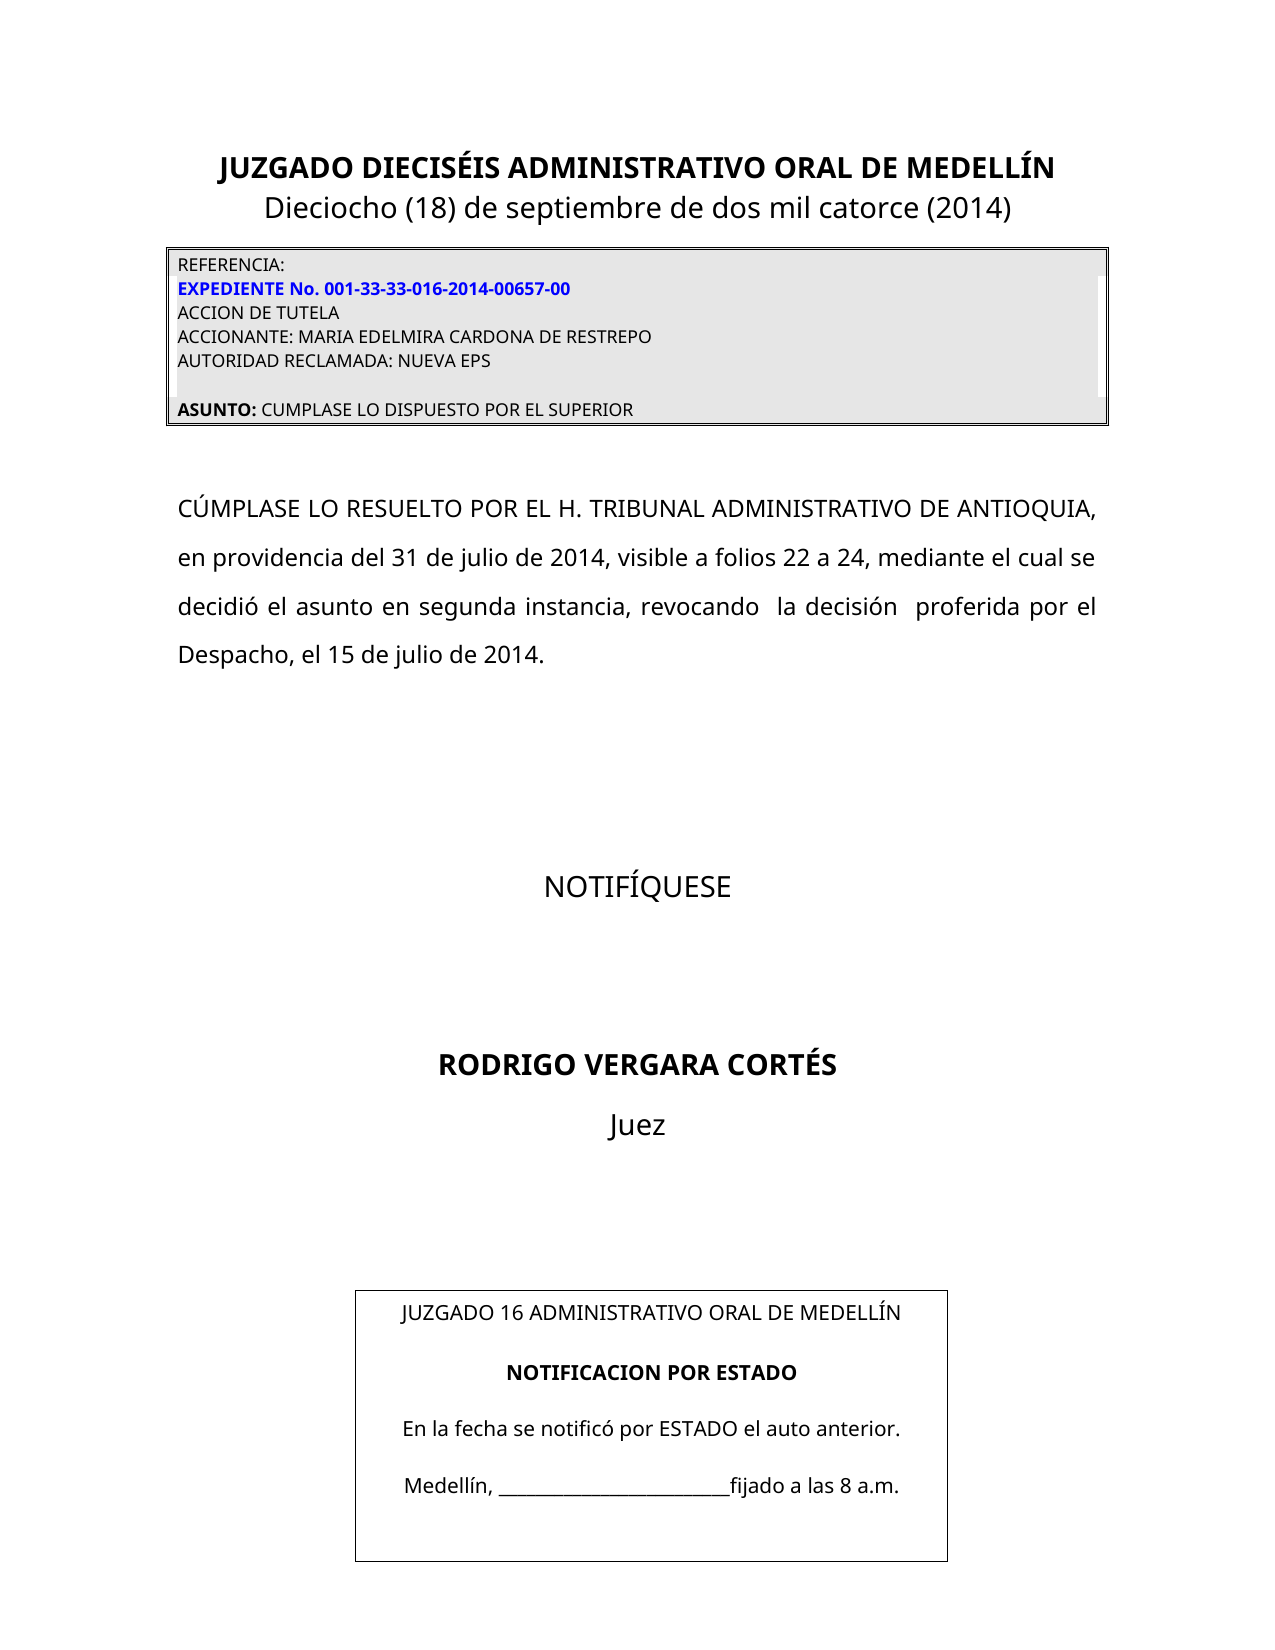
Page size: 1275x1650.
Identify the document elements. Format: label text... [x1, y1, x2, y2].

text AUTORIDAD RECLAMADA: NUEVA EPS [177, 349, 1098, 373]
text EXPEDIENTE No. 001-33-33-016-2014-00657-00 [177, 276, 1098, 300]
text CÚMPLASE LO RESUELTO POR EL H. TRIBUNAL ADMINISTRATIVO DE ANTIOQUIA, en providencia del 31 de julio de 2014, visible a folios 22 a 24, mediante el cual se decidió el asunto en segunda instancia, revocando la decisión proferida por el Despacho, el 15 de julio de 2014. [177, 492, 1098, 671]
text Dieciocho (18) de septiembre de dos mil catorce (2014) [177, 187, 1098, 227]
subtitle NOTIFÍQUESE [177, 866, 1098, 906]
text Juez [177, 1104, 1098, 1144]
text ACCIONANTE: MARIA EDELMIRA CARDONA DE RESTREPO [177, 324, 1098, 349]
title JUZGADO DIECISÉIS ADMINISTRATIVO ORAL DE MEDELLÍN [177, 148, 1098, 187]
text REFERENCIA: [169, 250, 1106, 276]
text ACCION DE TUTELA [177, 300, 1098, 324]
subtitle RODRIGO VERGARA CORTÉS [177, 1044, 1098, 1084]
text ASUNTO: CUMPLASE LO DISPUESTO POR EL SUPERIOR [169, 392, 1106, 423]
